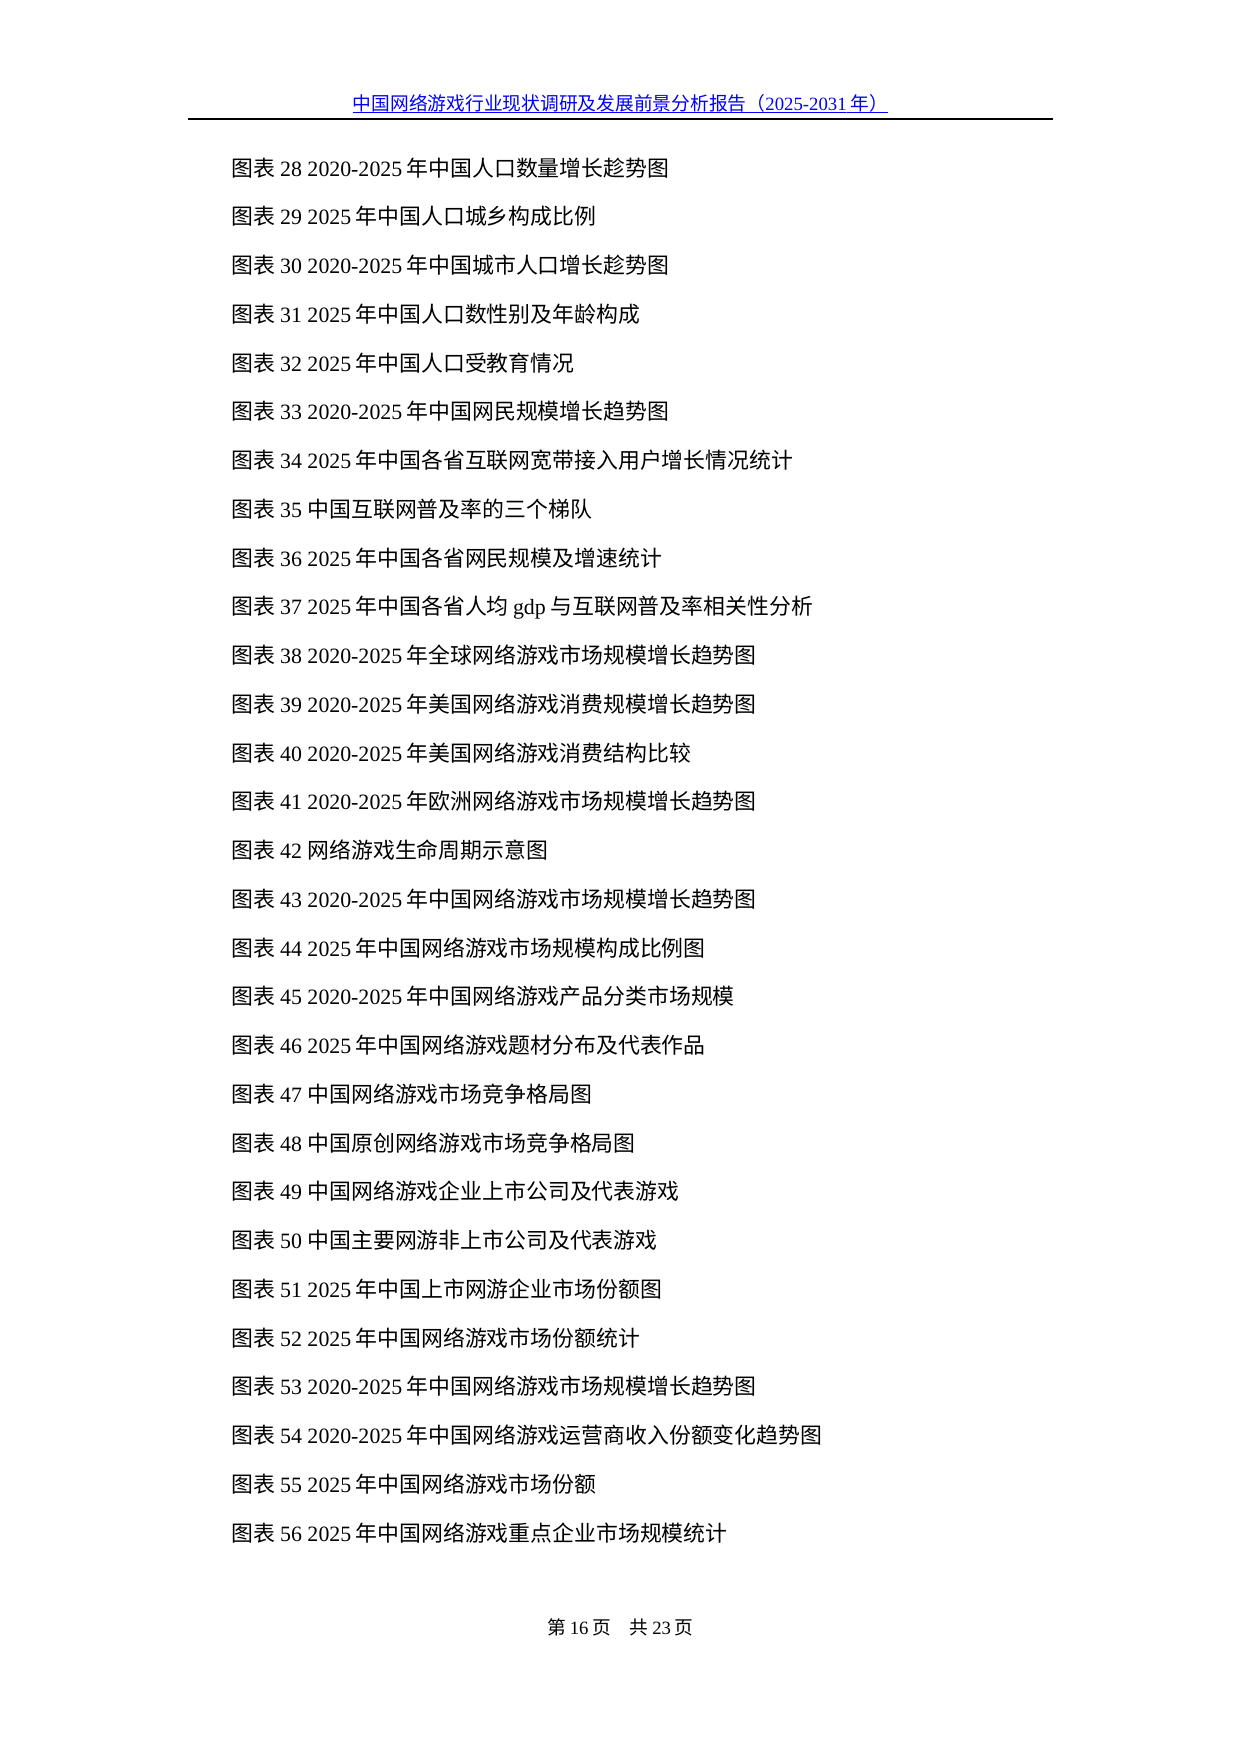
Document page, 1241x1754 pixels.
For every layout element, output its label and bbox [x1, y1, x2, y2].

text [187, 150, 1053, 1548]
